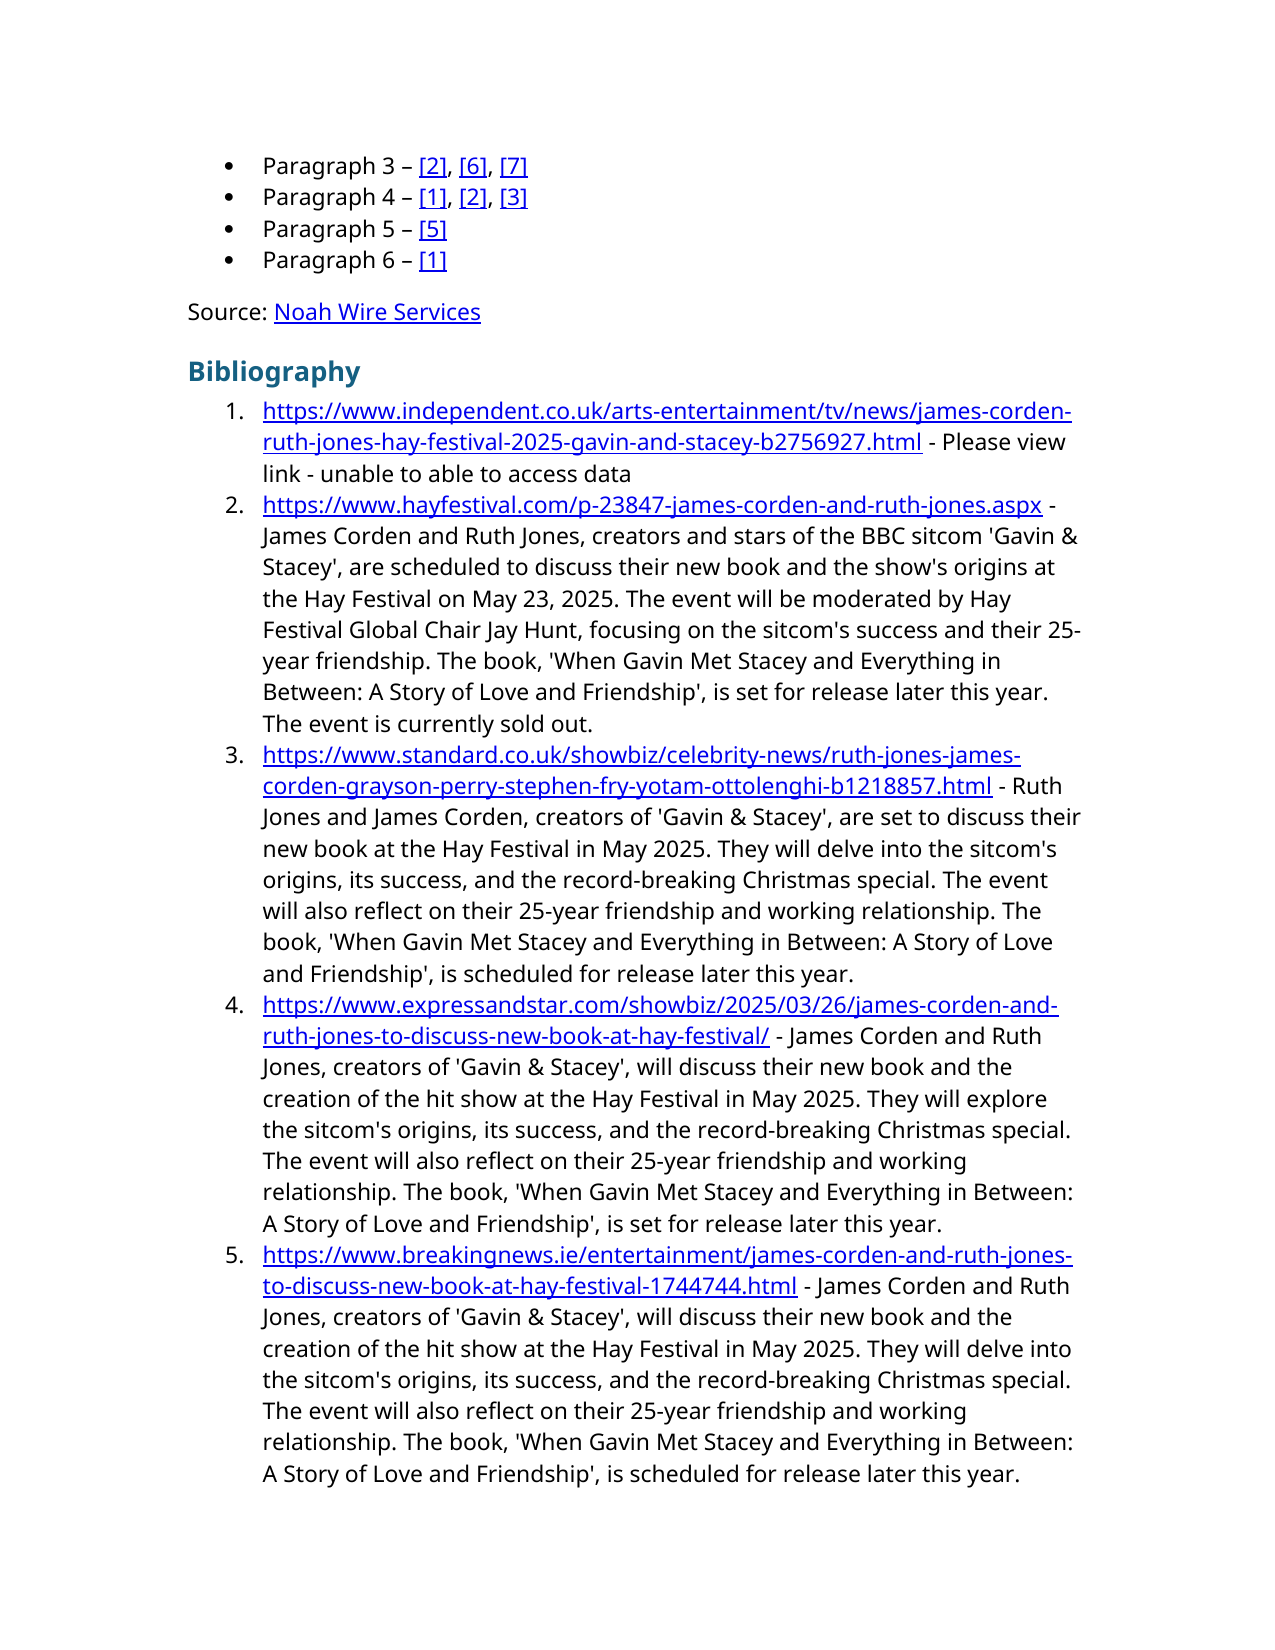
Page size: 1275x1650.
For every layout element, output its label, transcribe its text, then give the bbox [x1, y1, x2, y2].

list https://www.standard.co.uk/showbiz/celebrity-news/ruth-jones-james-corden-grayson-perry-stephen-fry-yotam-ottolenghi-b1218857.html - Ruth Jones and James Corden, creators of 'Gavin & Stacey', are set to discuss their new book at the Hay Festival in May 2025. They will delve into the sitcom's origins, its success, and the record-breaking Christmas special. The event will also reflect on their 25-year friendship and working relationship. The book, 'When Gavin Met Stacey and Everything in Between: A Story of Love and Friendship', is scheduled for release later this year. [225, 739, 1087, 989]
list https://www.expressandstar.com/showbiz/2025/03/26/james-corden-and-ruth-jones-to-discuss-new-book-at-hay-festival/ - James Corden and Ruth Jones, creators of 'Gavin & Stacey', will discuss their new book and the creation of the hit show at the Hay Festival in May 2025. They will explore the sitcom's origins, its success, and the record-breaking Christmas special. The event will also reflect on their 25-year friendship and working relationship. The book, 'When Gavin Met Stacey and Everything in Between: A Story of Love and Friendship', is set for release later this year. [225, 989, 1087, 1239]
list https://www.hayfestival.com/p-23847-james-corden-and-ruth-jones.aspx - James Corden and Ruth Jones, creators and stars of the BBC sitcom 'Gavin & Stacey', are scheduled to discuss their new book and the show's origins at the Hay Festival on May 23, 2025. The event will be moderated by Hay Festival Global Chair Jay Hunt, focusing on the sitcom's success and their 25-year friendship. The book, 'When Gavin Met Stacey and Everything in Between: A Story of Love and Friendship', is set for release later this year. The event is currently sold out. [225, 489, 1087, 739]
text Source: Noah Wire Services [187, 296, 1087, 327]
list Paragraph 3 – [2], [6], [7] [225, 150, 1087, 181]
list https://www.independent.co.uk/arts-entertainment/tv/news/james-corden-ruth-jones-hay-festival-2025-gavin-and-stacey-b2756927.html - Please view link - unable to able to access data [225, 395, 1087, 489]
list Paragraph 4 – [1], [2], [3] [225, 181, 1087, 212]
list Paragraph 5 – [5] [225, 212, 1087, 244]
list Paragraph 6 – [1] [225, 244, 1087, 275]
subtitle Bibliography [187, 353, 1087, 389]
list https://www.breakingnews.ie/entertainment/james-corden-and-ruth-jones-to-discuss-new-book-at-hay-festival-1744744.html - James Corden and Ruth Jones, creators of 'Gavin & Stacey', will discuss their new book and the creation of the hit show at the Hay Festival in May 2025. They will delve into the sitcom's origins, its success, and the record-breaking Christmas special. The event will also reflect on their 25-year friendship and working relationship. The book, 'When Gavin Met Stacey and Everything in Between: A Story of Love and Friendship', is scheduled for release later this year. [225, 1239, 1087, 1489]
